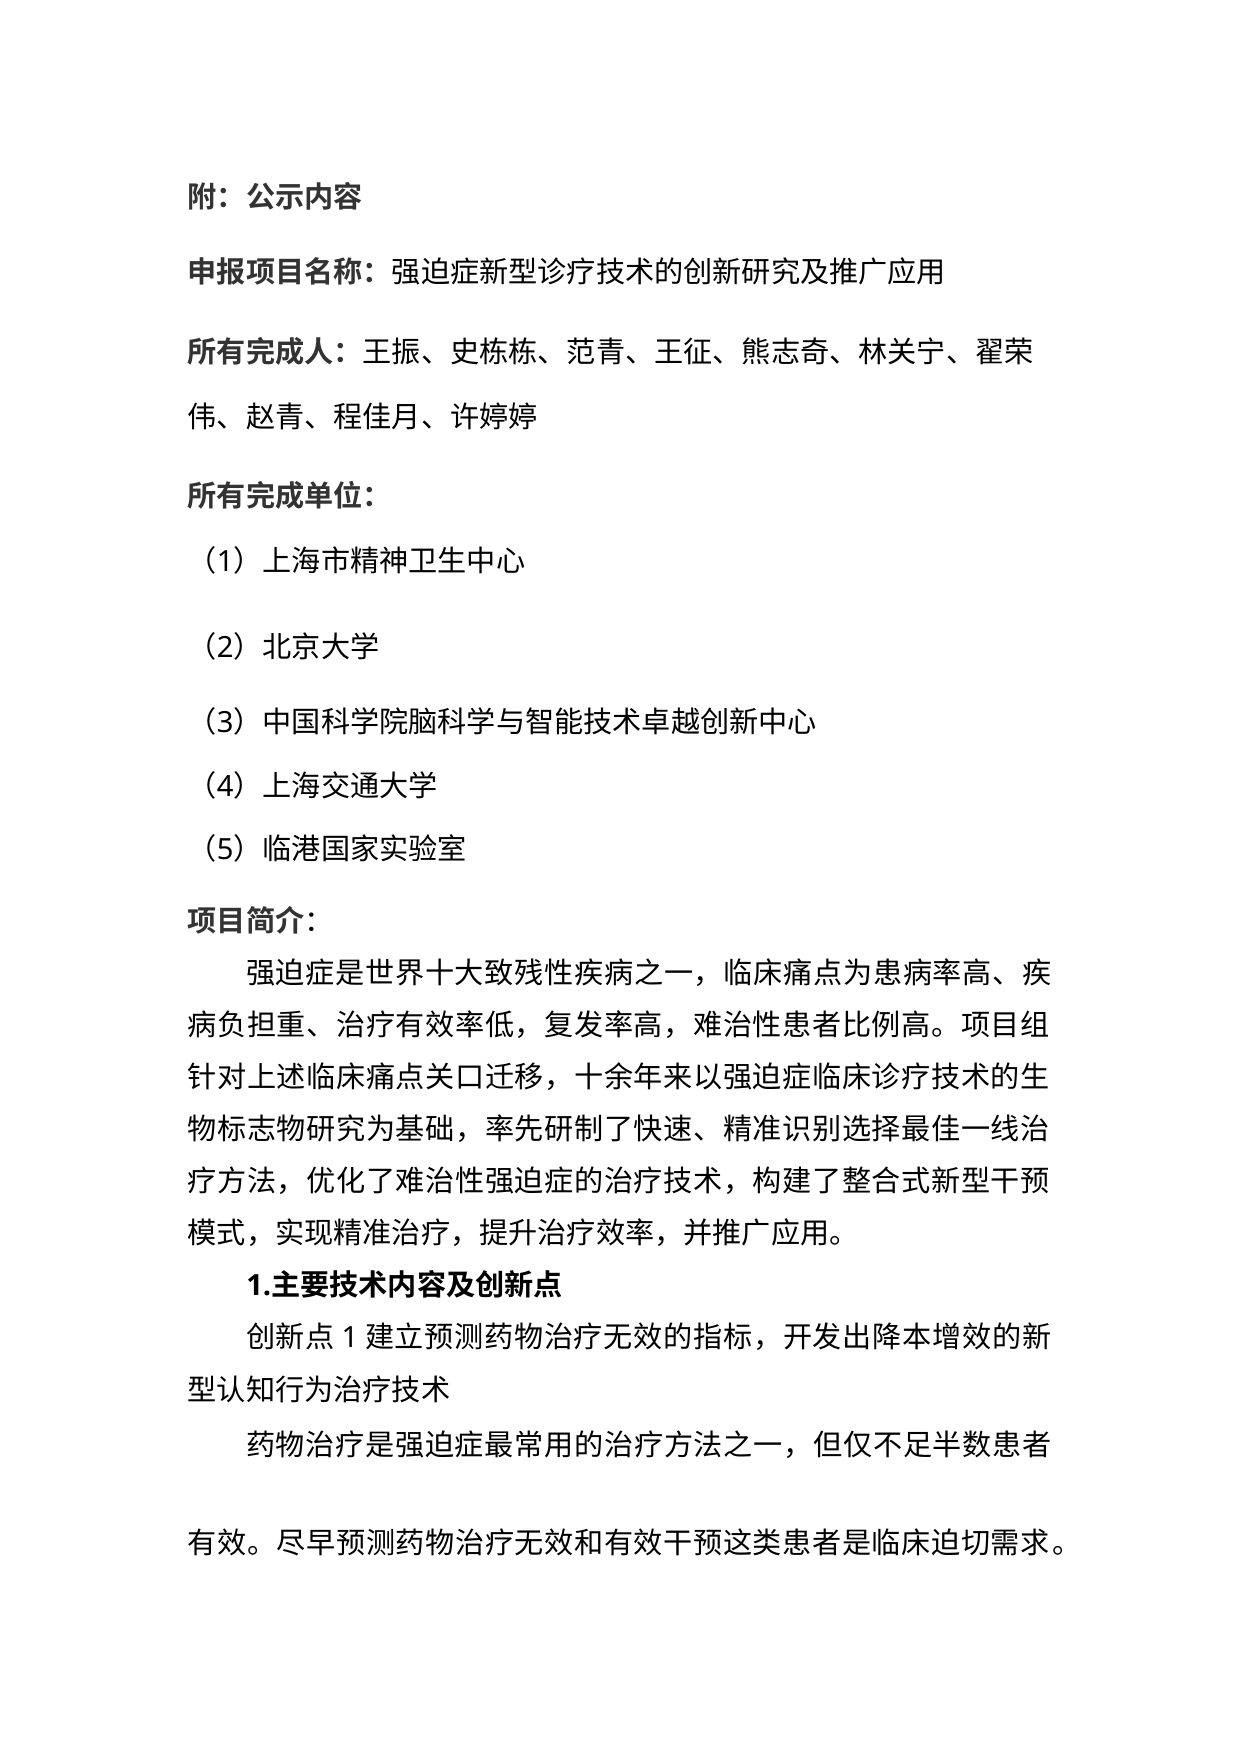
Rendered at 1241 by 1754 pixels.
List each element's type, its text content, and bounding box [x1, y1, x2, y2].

text （3）中国科学院脑科学与智能技术卓越创新中心 [187, 699, 1053, 741]
text 1.主要技术内容及创新点 [187, 1254, 1053, 1306]
text 创新点1建立预测药物治疗无效的指标，开发出降本增效的新型认知行为治疗技术 [187, 1306, 1053, 1410]
text 附：公示内容 [187, 162, 1053, 227]
text 强迫症是世界十大致残性疾病之一，临床痛点为患病率高、疾病负担重、治疗有效率低，复发率高，难治性患者比例高。项目组针对上述临床痛点关口迁移，十余年来以强迫症临床诊疗技术的生物标志物研究为基础，率先研制了快速、精准识别选择最佳一线治疗方法，优化了难治性强迫症的治疗技术，构建了整合式新型干预模式，实现精准治疗，提升治疗效率，并推广应用。 [187, 942, 1053, 1254]
text 所有完成人：王振、史栋栋、范青、王征、熊志奇、林关宁、翟荣伟、赵青、程佳月、许婷婷 [187, 317, 1053, 447]
text （4）上海交通大学 [187, 762, 1053, 805]
text 项目简介： [187, 889, 1053, 942]
text 所有完成单位： [187, 462, 1053, 527]
text （1）上海市精神卫生中心 [187, 527, 1053, 592]
text 申报项目名称：强迫症新型诊疗技术的创新研究及推广应用 [187, 237, 1053, 302]
text （2）北京大学 [187, 613, 1053, 678]
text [187, 1410, 1053, 1573]
text （5）临港国家实验室 [187, 826, 1053, 868]
